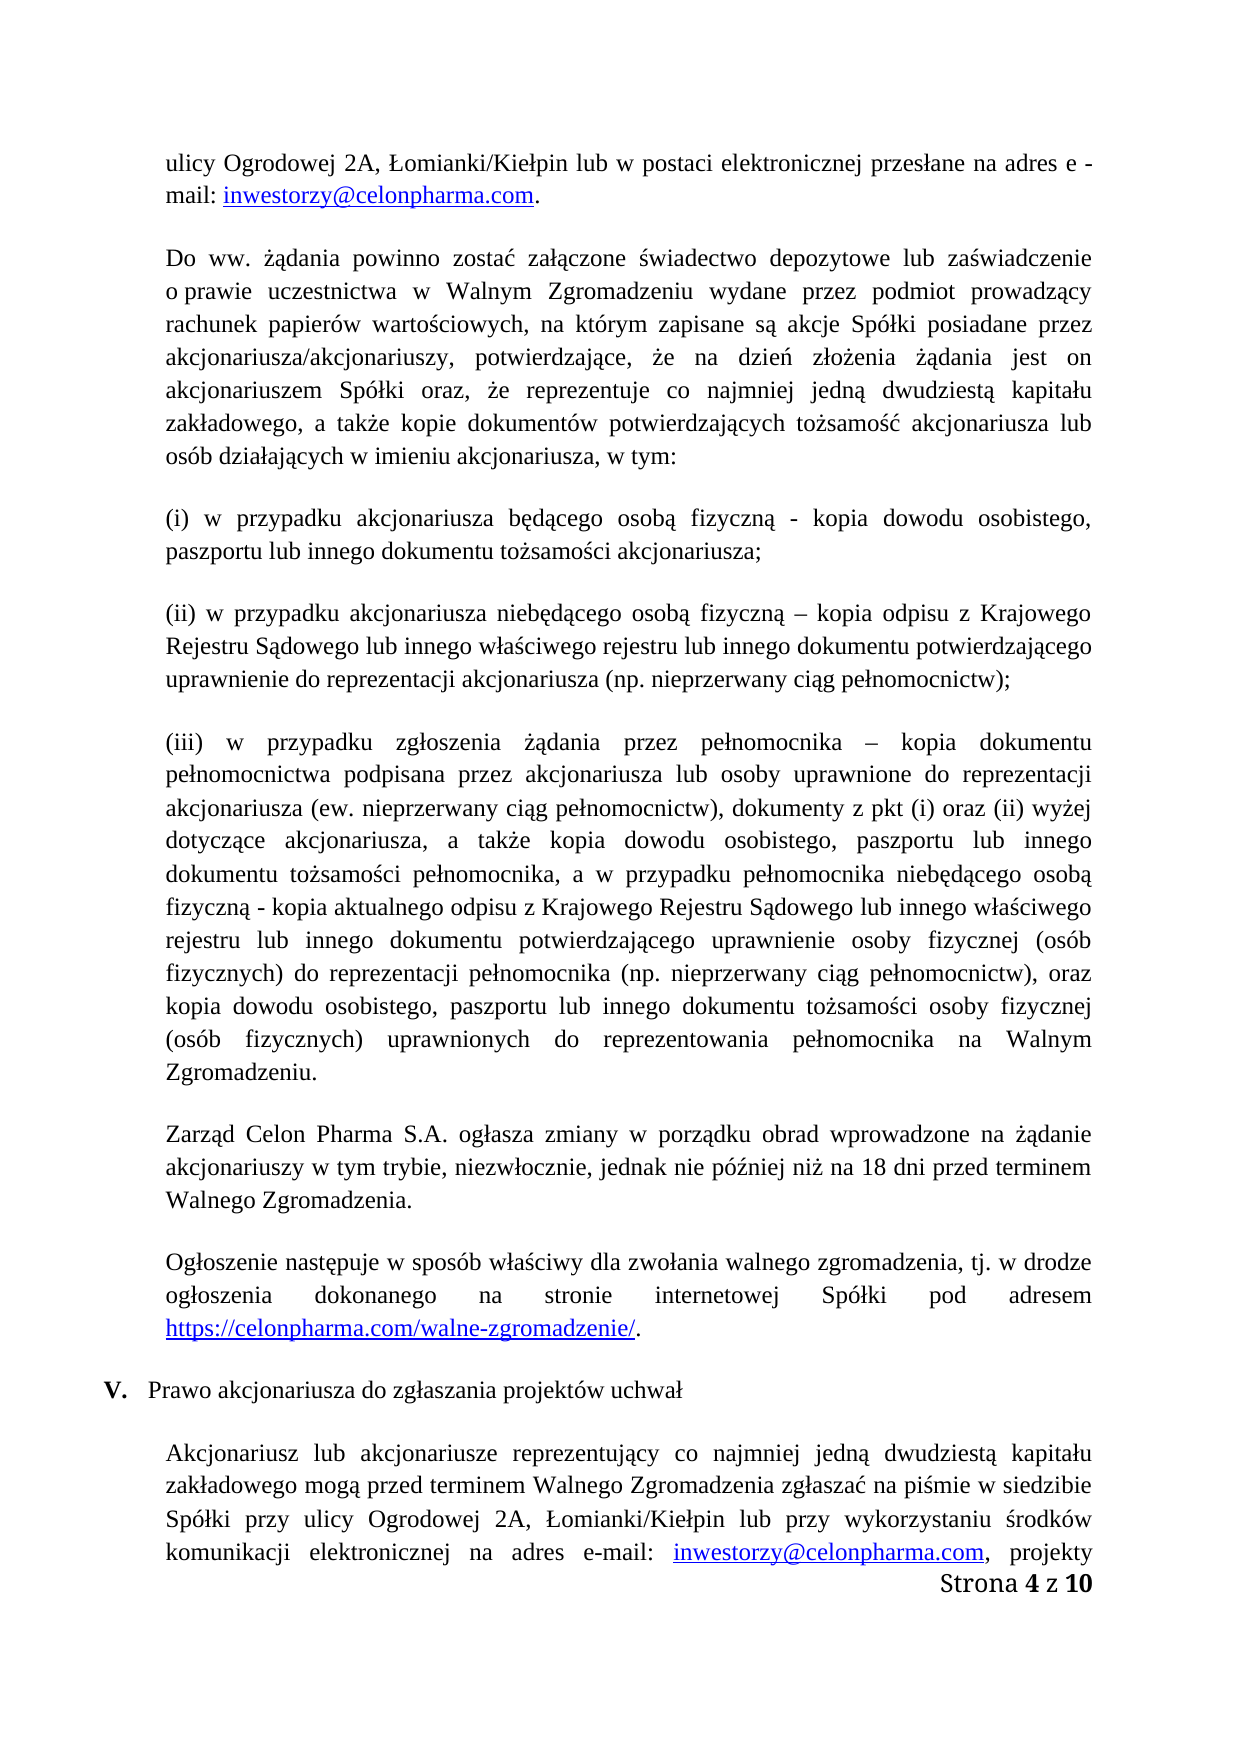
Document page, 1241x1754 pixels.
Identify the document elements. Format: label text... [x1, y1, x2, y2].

text (iii) w przypadku zgłoszenia żądania przez pełnomocnika – kopia dokumentu pełnomocnictwa podpisana przez akcjonariusza lub osoby uprawnione do reprezentacji akcjonariusza (ew. nieprzerwany ciąg pełnomocnictw), dokumenty z pkt (i) oraz (ii) wyżej dotyczące akcjonariusza, a także kopia dowodu osobistego, paszportu lub innego dokumentu tożsamości pełnomocnika, a w przypadku pełnomocnika niebędącego osobą fizyczną - kopia aktualnego odpisu z Krajowego Rejestru Sądowego lub innego właściwego rejestru lub innego dokumentu potwierdzającego uprawnienie osoby fizycznej (osób fizycznych) do reprezentacji pełnomocnika (np. nieprzerwany ciąg pełnomocnictw), oraz kopia dowodu osobistego, paszportu lub innego dokumentu tożsamości osoby fizycznej (osób fizycznych) uprawnionych do reprezentowania pełnomocnika na Walnym Zgromadzeniu. [165, 727, 1093, 1086]
text Do ww. żądania powinno zostać załączone świadectwo depozytowe lub zaświadczenie o prawie uczestnictwa w Walnym Zgromadzeniu wydane przez podmiot prowadzący rachunek papierów wartościowych, na którym zapisane są akcje Spółki posiadane przez akcjonariusza/akcjonariuszy, potwierdzające, że na dzień złożenia żądania jest on akcjonariuszem Spółki oraz, że reprezentuje co najmniej jedną dwudziestą kapitału zakładowego, a także kopie dokumentów potwierdzających tożsamość akcjonariusza lub osób działających w imieniu akcjonariusza, w tym: [165, 243, 1093, 470]
text Zarząd Celon Pharma S.A. ogłasza zmiany w porządku obrad wprowadzone na żądanie akcjonariuszy w tym trybie, niezwłocznie, jednak nie później niż na 18 dni przed terminem Walnego Zgromadzenia. [165, 1119, 1093, 1214]
list Prawo akcjonariusza do zgłaszania projektów uchwał [127, 1375, 1093, 1404]
text Ogłoszenie następuje w sposób właściwy dla zwołania walnego zgromadzenia, tj. w drodze ogłoszenia dokonanego na stronie internetowej Spółki pod adresem https://celonpharma.com/walne-zgromadzenie/. [165, 1247, 1093, 1342]
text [165, 148, 1093, 209]
text (i) w przypadku akcjonariusza będącego osobą fizyczną - kopia dowodu osobistego, paszportu lub innego dokumentu tożsamości akcjonariusza; [165, 503, 1093, 565]
text (ii) w przypadku akcjonariusza niebędącego osobą fizyczną – kopia odpisu z Krajowego Rejestru Sądowego lub innego właściwego rejestru lub innego dokumentu potwierdzającego uprawnienie do reprezentacji akcjonariusza (np. nieprzerwany ciąg pełnomocnictw); [165, 598, 1093, 693]
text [165, 1438, 1093, 1565]
